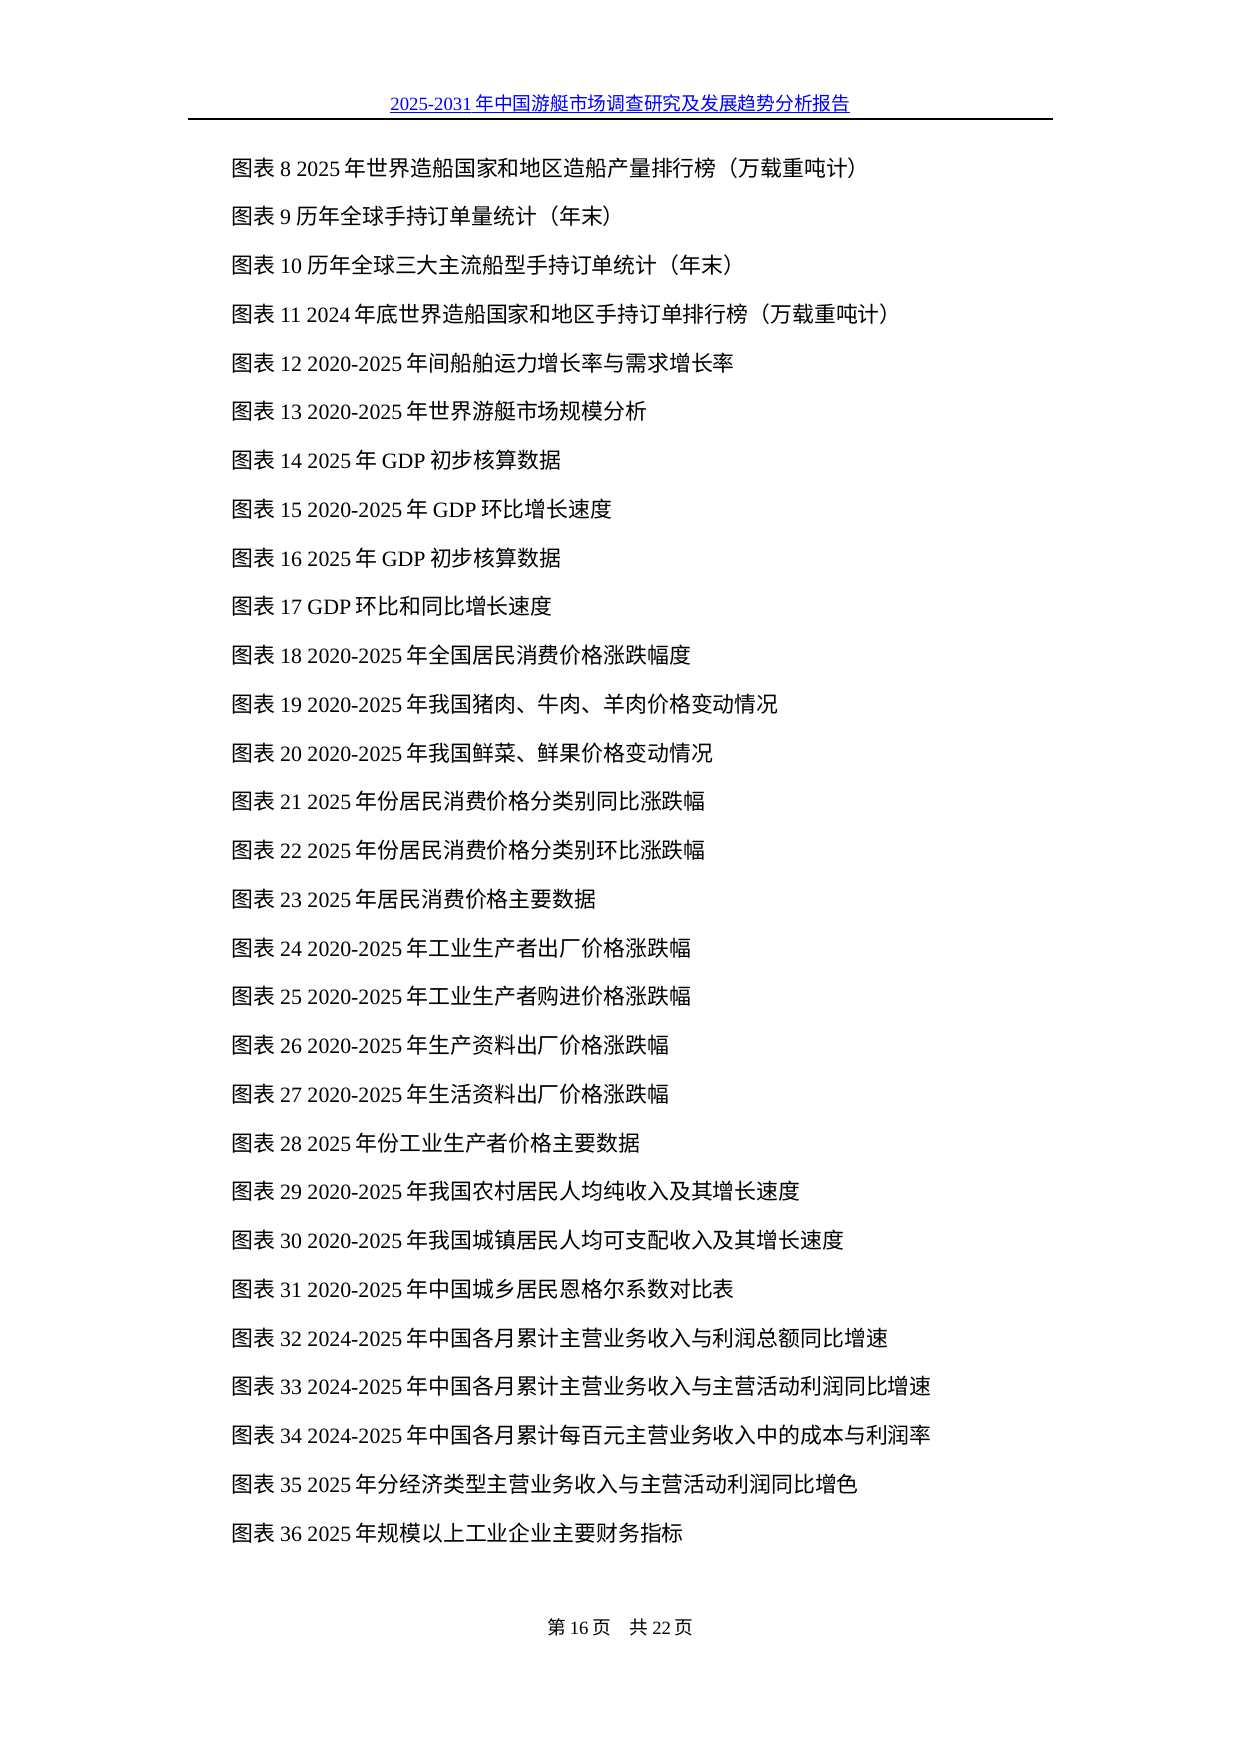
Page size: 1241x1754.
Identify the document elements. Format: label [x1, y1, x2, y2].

text [187, 150, 1053, 1548]
